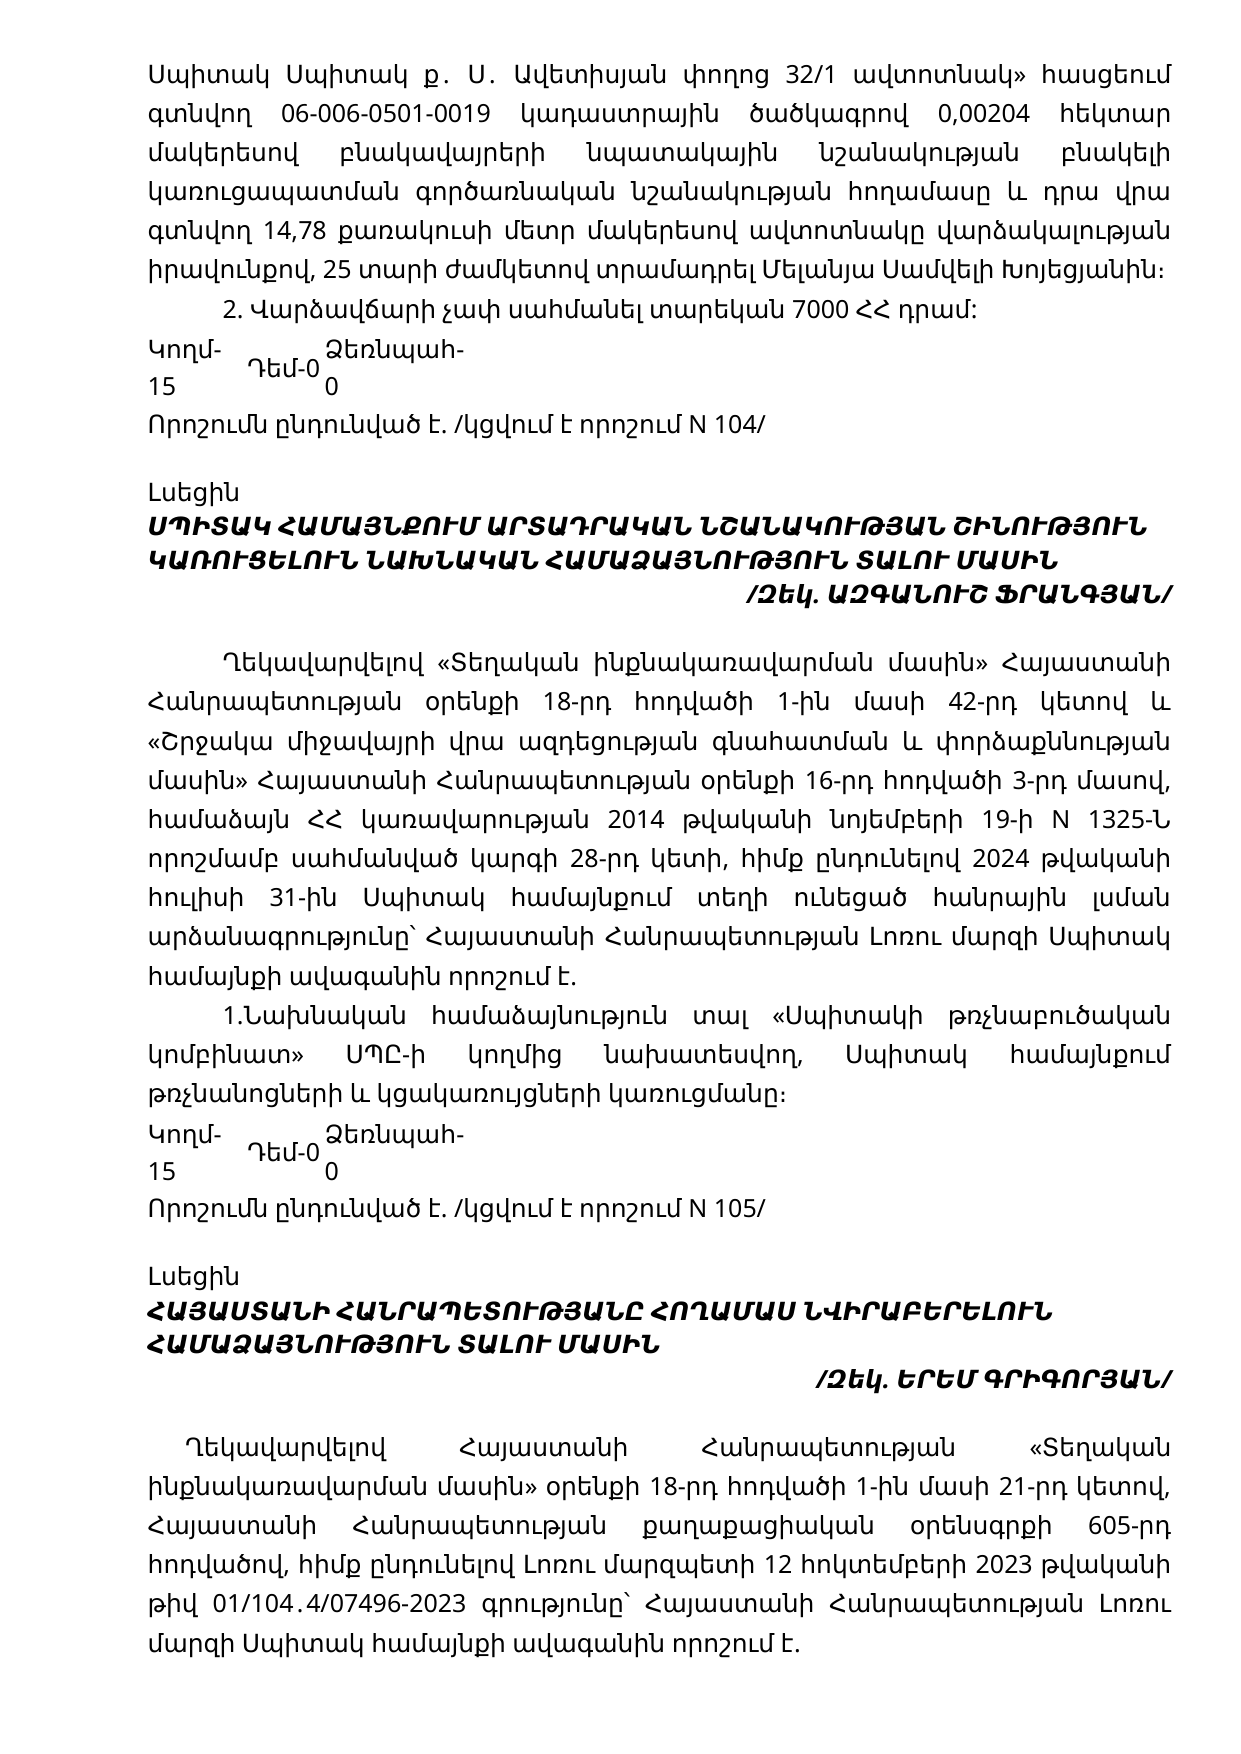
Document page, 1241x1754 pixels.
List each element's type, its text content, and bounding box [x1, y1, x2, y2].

text /Զեկ. ԵՐԵՄ ԳՐԻԳՈՐՅԱՆ/ [147, 1361, 1172, 1395]
text Լսեցին ՀԱՅԱՍՏԱՆԻ ՀԱՆՐԱՊԵՏՈՒԹՅԱՆԸ ՀՈՂԱՄԱՍ ՆՎԻՐԱԲԵՐԵԼՈՒՆ ՀԱՄԱՁԱՅՆՈՒԹՅՈՒՆ ՏԱԼՈՒ ՄԱՍԻՆ [147, 1259, 1172, 1361]
text Ղեկավարվելով «Տեղական ինքնակառավարման մասին» Հայաստանի Հանրապետության օրենքի 18-րդ հոդվածի 1-ին մասի 42-րդ կետով և «Շրջակա միջավայրի վրա ազդեցության գնահատման և փորձաքննության մասին» Հայաստանի Հանրապետության օրենքի 16-րդ հոդվածի 3-րդ մասով, համաձայն ՀՀ կառավարության 2014 թվականի նոյեմբերի 19-ի N 1325-Ն որոշմամբ սահմանված կարգի 28-րդ կետի, հիմք ընդունելով 2024 թվականի հուլիսի 31-ին Սպիտակ համայնքում տեղի ունեցած հանրային լսման արձանագրությունը՝ Հայաստանի Հանրապետության Լոռու մարզի Սպիտակ համայնքի ավագանին որոշում է. [147, 645, 1172, 992]
table_header Ձեռնպահ-0 [323, 330, 468, 406]
table_header Դեմ-0 [245, 330, 323, 406]
table_header Ձեռնպահ-0 [323, 1115, 468, 1191]
table_header Կողմ-15 [146, 1115, 245, 1191]
text Լսեցին ՍՊԻՏԱԿ ՀԱՄԱՅՆՔՈՒՄ ԱՐՏԱԴՐԱԿԱՆ ՆՇԱՆԱԿՈՒԹՅԱՆ ՇԻՆՈՒԹՅՈՒՆ ԿԱՌՈՒՑԵԼՈՒՆ ՆԱԽՆԱԿԱՆ ՀԱՄԱՁԱՅՆՈՒԹՅՈՒՆ ՏԱԼՈՒ ՄԱՍԻՆ [147, 474, 1172, 577]
table_header Դեմ-0 [245, 1115, 323, 1191]
table_header Կողմ-15 [146, 330, 245, 406]
text 2. Վարձավճարի չափ սահմանել տարեկան 7000 ՀՀ դրամ: [147, 291, 1172, 325]
text Որոշումն ընդունված է. /կցվում է որոշում N 105/ [147, 1191, 1172, 1225]
text /Զեկ. ԱԶԳԱՆՈՒՇ ՖՐԱՆԳՅԱՆ/ [147, 577, 1172, 611]
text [147, 56, 1172, 286]
text Որոշումն ընդունված է. /կցվում է որոշում N 104/ [147, 406, 1172, 441]
text Ղեկավարվելով Հայաստանի Հանրապետության «Տեղական ինքնակառավարման մասին» օրենքի 18-րդ հոդվածի 1-ին մասի 21-րդ կետով, Հայաստանի Հանրապետության քաղաքացիական օրենսգրքի 605-րդ հոդվածով, հիմք ընդունելով Լոռու մարզպետի 12 հոկտեմբերի 2023 թվականի թիվ 01/104․4/07496-2023 գրությունը՝ Հայաստանի Հանրապետության Լոռու մարզի Սպիտակ համայնքի ավագանին որոշում է. [147, 1429, 1172, 1659]
text 1.Նախնական համաձայնություն տալ «Սպիտակի թռչնաբուծական կոմբինատ» ՍՊԸ-ի կողմից նախատեսվող, Սպիտակ համայնքում թռչնանոցների և կցակառույցների կառուցմանը։ [147, 997, 1172, 1110]
